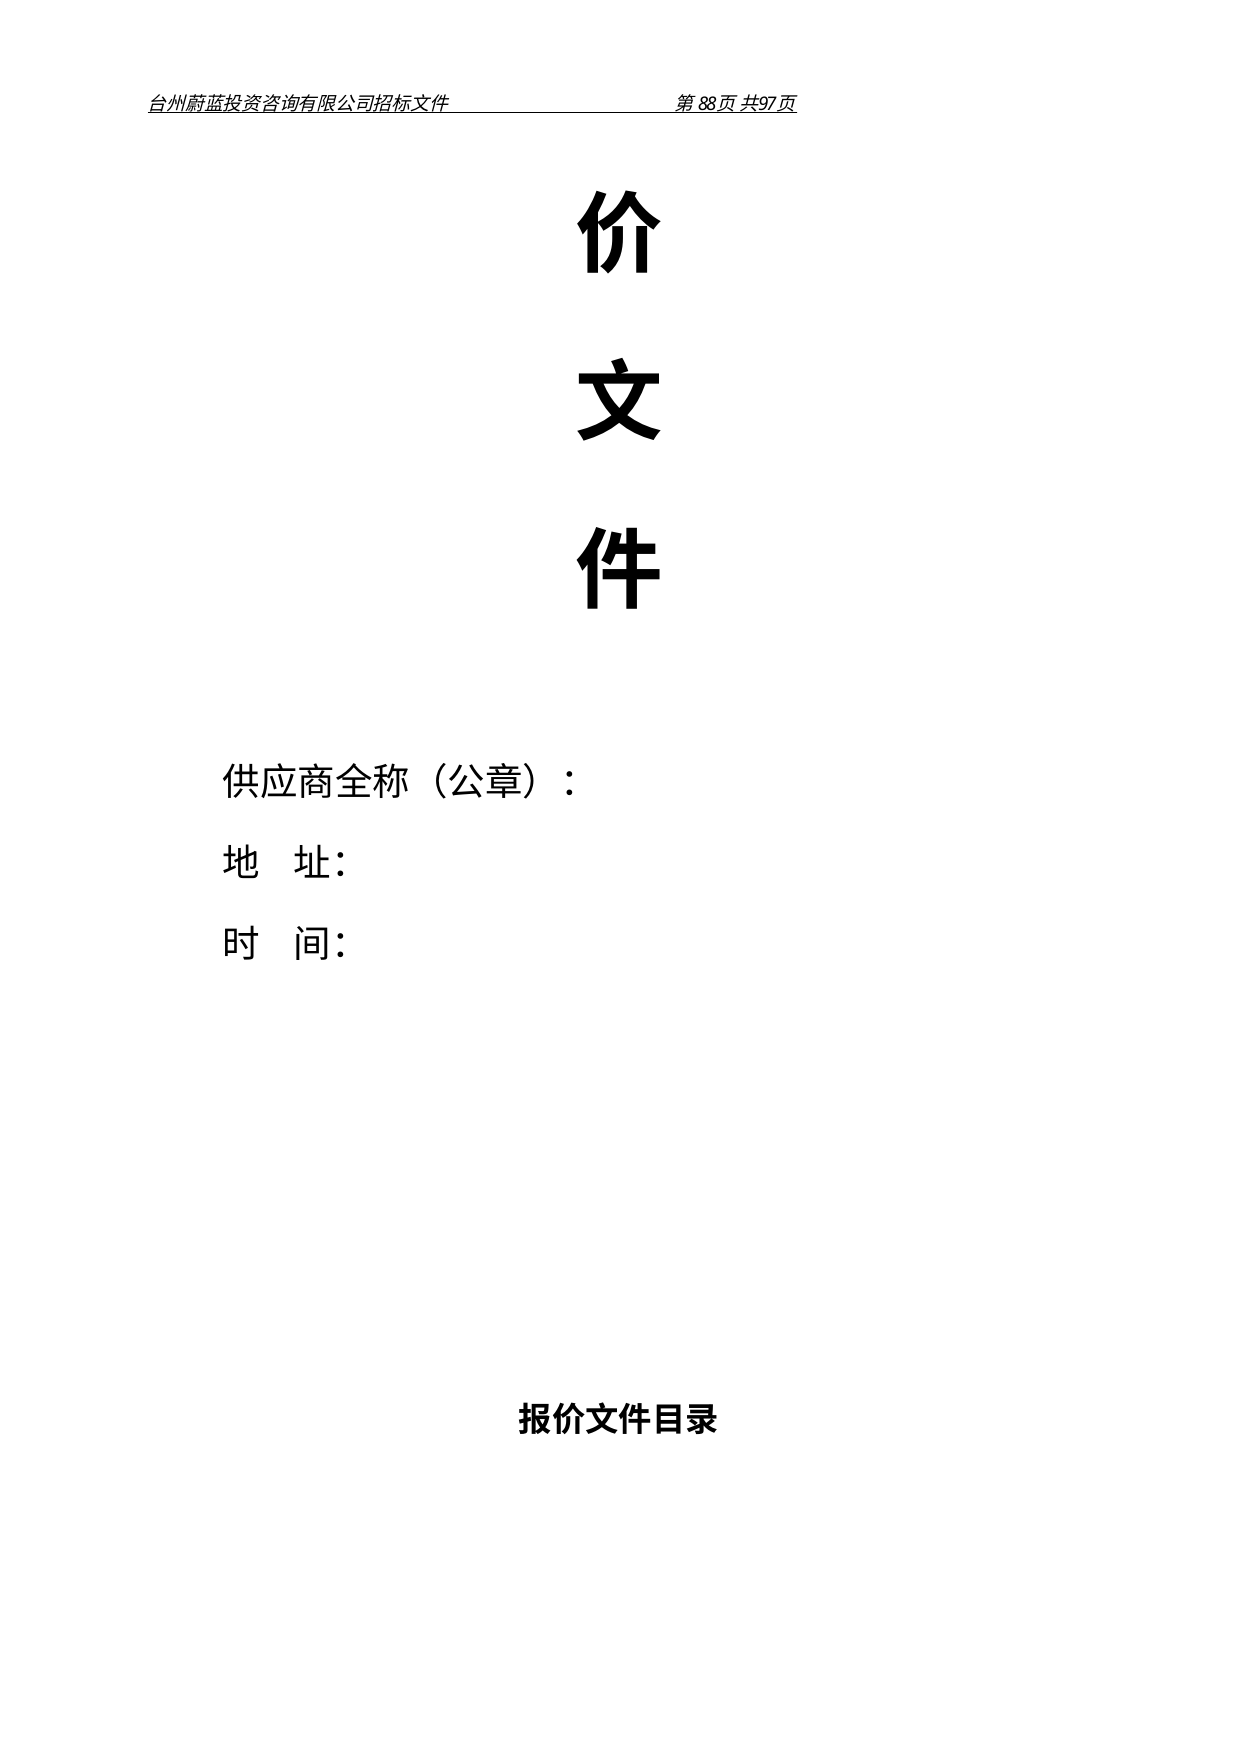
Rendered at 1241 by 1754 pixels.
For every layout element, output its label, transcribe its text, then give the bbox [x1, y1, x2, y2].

text 报价文件目录 [148, 1384, 1089, 1449]
text 文 [148, 330, 1089, 460]
text 地 址： [148, 827, 1089, 892]
text 时 间： [148, 908, 1089, 973]
text 供应商全称（公章）： [148, 746, 1022, 811]
text 件 [148, 498, 1089, 628]
text 价 [148, 162, 1089, 292]
